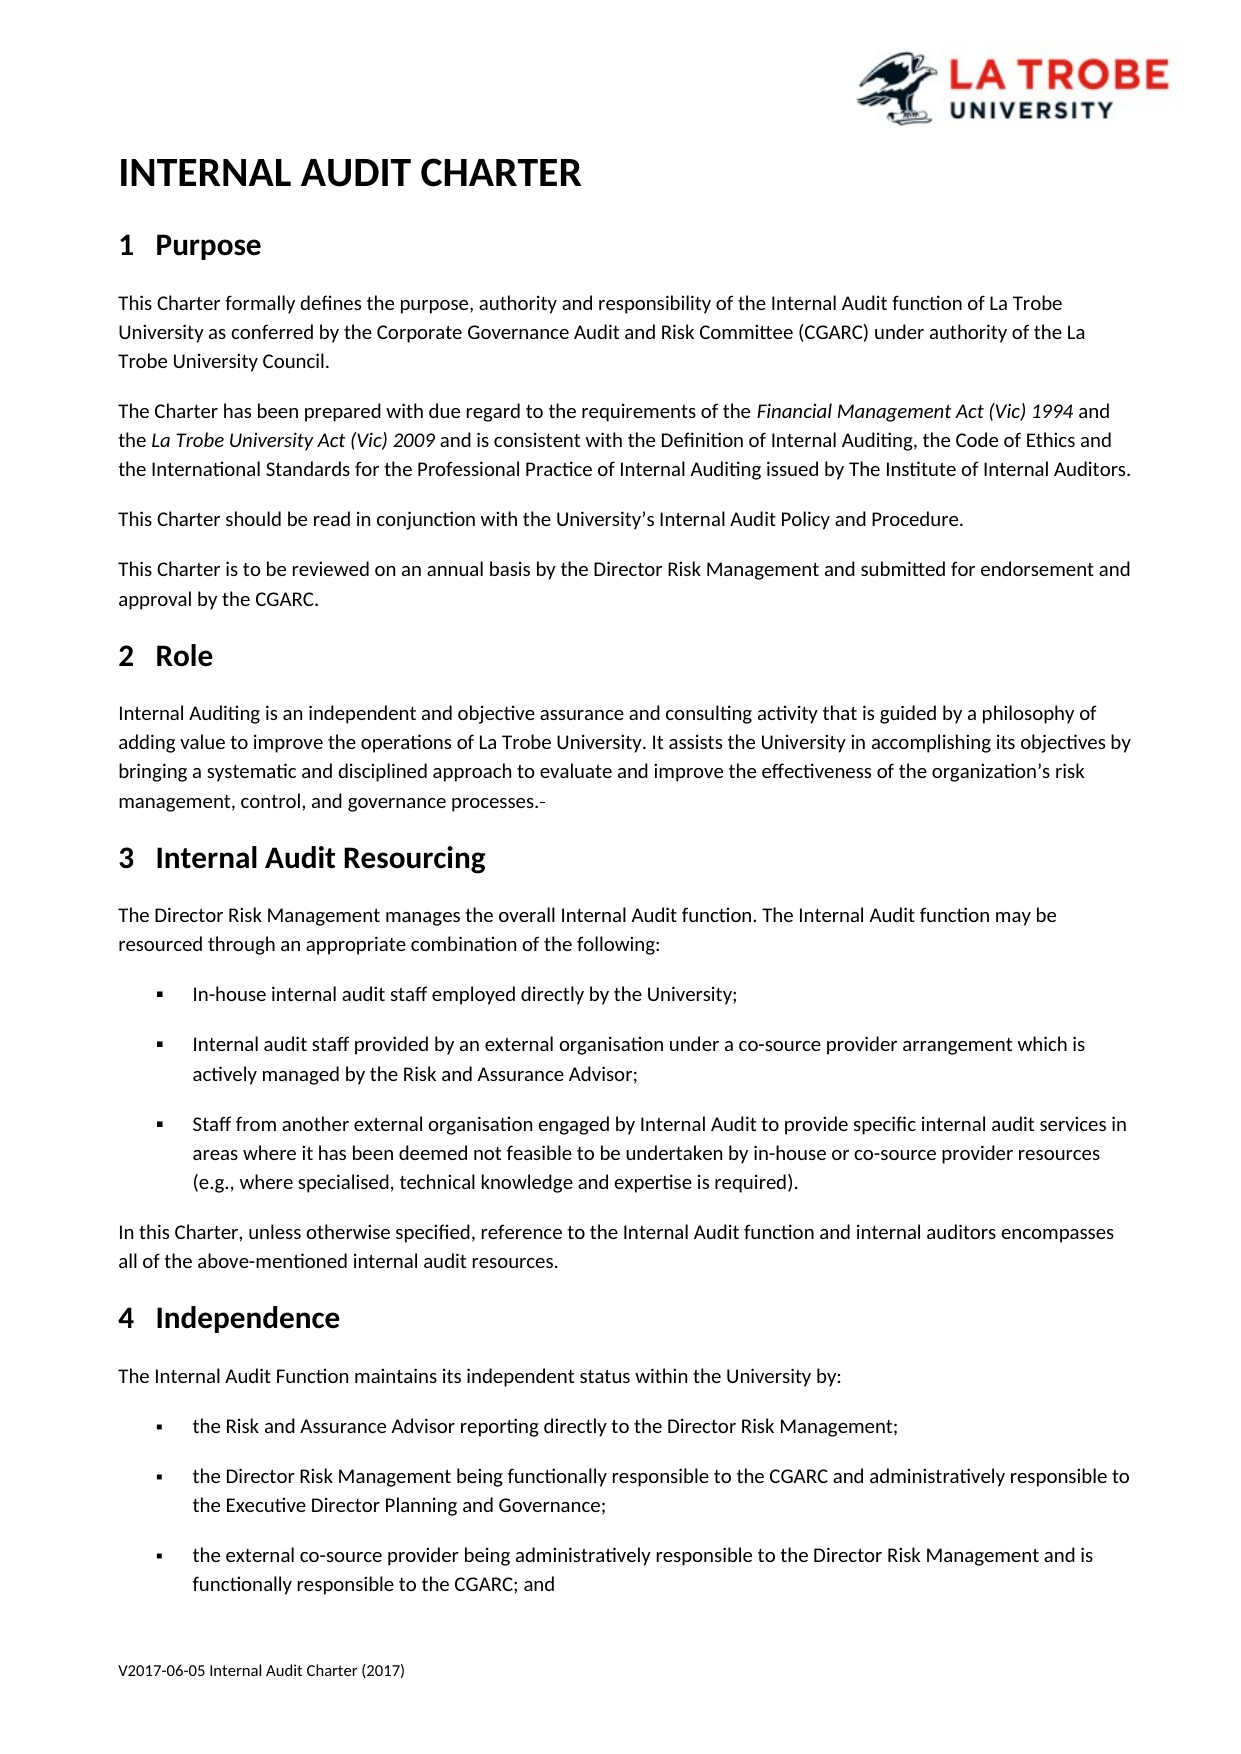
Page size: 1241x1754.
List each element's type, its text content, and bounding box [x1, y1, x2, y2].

text The Internal Audit Function maintains its independent status within the University by: [118, 1363, 1137, 1388]
text This Charter should be read in conjunction with the University’s Internal Audit Policy and Procedure. [118, 507, 1137, 532]
list the external co-source provider being administratively responsible to the Director Risk Management and is functionally responsible to the CGARC; and [155, 1542, 1137, 1597]
text The Director Risk Management manages the overall Internal Audit function. The Internal Audit function may be resourced through an appropriate combination of the following: [118, 902, 1137, 957]
list Staff from another external organisation engaged by Internal Audit to provide specific internal audit services in areas where it has been deemed not feasible to be undertaken by in-house or co-source provider resources (e.g., where specialised, technical knowledge and expertise is required). [155, 1111, 1137, 1194]
text In this Charter, unless otherwise specified, reference to the Internal Audit function and internal auditors encompasses all of the above-mentioned internal audit resources. [118, 1219, 1137, 1274]
subtitle INTERNAL AUDIT CHARTER [118, 146, 1137, 197]
picture [812, 18, 1221, 159]
text 2 Role [118, 636, 1137, 674]
text This Charter is to be reviewed on an annual basis by the Director Risk Management and submitted for endorsement and approval by the CGARC. [118, 557, 1137, 611]
list In-house internal audit staff employed directly by the University; [155, 982, 1137, 1007]
text Internal Auditing is an independent and objective assurance and consulting activity that is guided by a philosophy of adding value to improve the operations of La Trobe University. It assists the University in accomplishing its objectives by bringing a systematic and disciplined approach to evaluate and improve the effectiveness of the organization’s risk management, control, and governance processes. [118, 700, 1137, 813]
list the Director Risk Management being functionally responsible to the CGARC and administratively responsible to the Executive Director Planning and Governance; [155, 1463, 1137, 1517]
list Internal audit staff provided by an external organisation under a co-source provider arrangement which is actively managed by the Risk and Assurance Advisor; [155, 1032, 1137, 1086]
text 3 Internal Audit Resourcing [118, 838, 1137, 876]
text 1 Purpose [118, 225, 1137, 263]
text The Charter has been prepared with due regard to the requirements of the Financial Management Act (Vic) 1994 and the La Trobe University Act (Vic) 2009 and is consistent with the Definition of Internal Auditing, the Code of Ethics and the International Standards for the Professional Practice of Internal Auditing issued by The Institute of Internal Auditors. [118, 398, 1137, 482]
text This Charter formally defines the purpose, authority and responsibility of the Internal Audit function of La Trobe University as conferred by the Corporate Governance Audit and Risk Committee (CGARC) under authority of the La Trobe University Council. [118, 290, 1137, 374]
list the Risk and Assurance Advisor reporting directly to the Director Risk Management; [155, 1413, 1137, 1438]
text 4 Independence [118, 1298, 1137, 1336]
